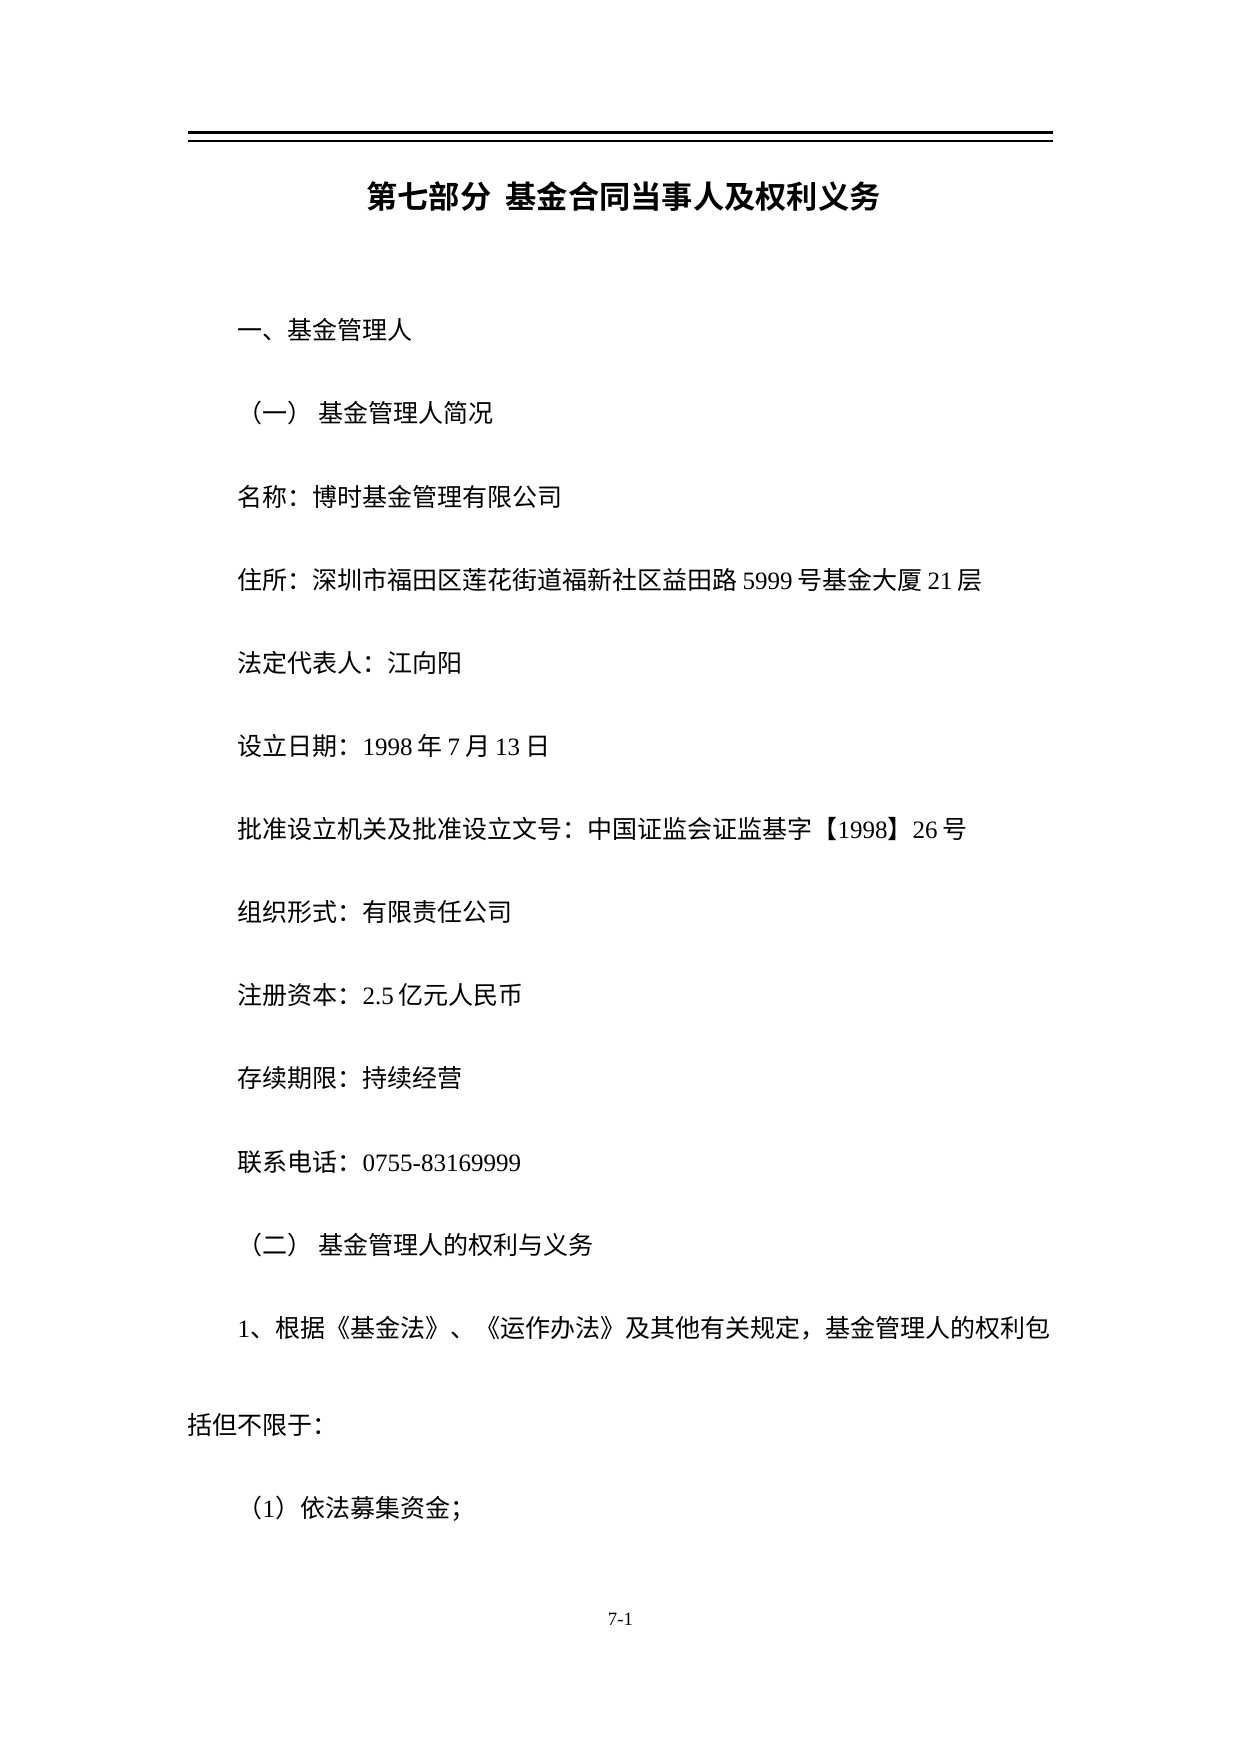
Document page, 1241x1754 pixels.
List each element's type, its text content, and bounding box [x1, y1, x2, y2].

text 存续期限：持续经营 [187, 1044, 1053, 1109]
text （二） 基金管理人的权利与义务 [187, 1211, 1053, 1276]
text 设立日期：1998年7月13日 [187, 712, 1053, 777]
text 批准设立机关及批准设立文号：中国证监会证监基字【1998】26号 [187, 795, 1053, 860]
subtitle 第七部分 基金合同当事人及权利义务 [187, 162, 1053, 227]
text 组织形式：有限责任公司 [187, 878, 1053, 943]
text 一、基金管理人 [187, 296, 1053, 361]
text 名称：博时基金管理有限公司 [187, 463, 1053, 528]
text （1）依法募集资金； [187, 1474, 1053, 1539]
text 注册资本：2.5亿元人民币 [187, 961, 1053, 1026]
text （一） 基金管理人简况 [187, 379, 1053, 444]
text 住所：深圳市福田区莲花街道福新社区益田路5999号基金大厦21层 [187, 546, 1053, 611]
text 联系电话：0755-83169999 [187, 1128, 1053, 1193]
text 1、根据《基金法》、《运作办法》及其他有关规定，基金管理人的权利包括但不限于： [187, 1294, 1053, 1456]
text 法定代表人：江向阳 [187, 629, 1053, 694]
